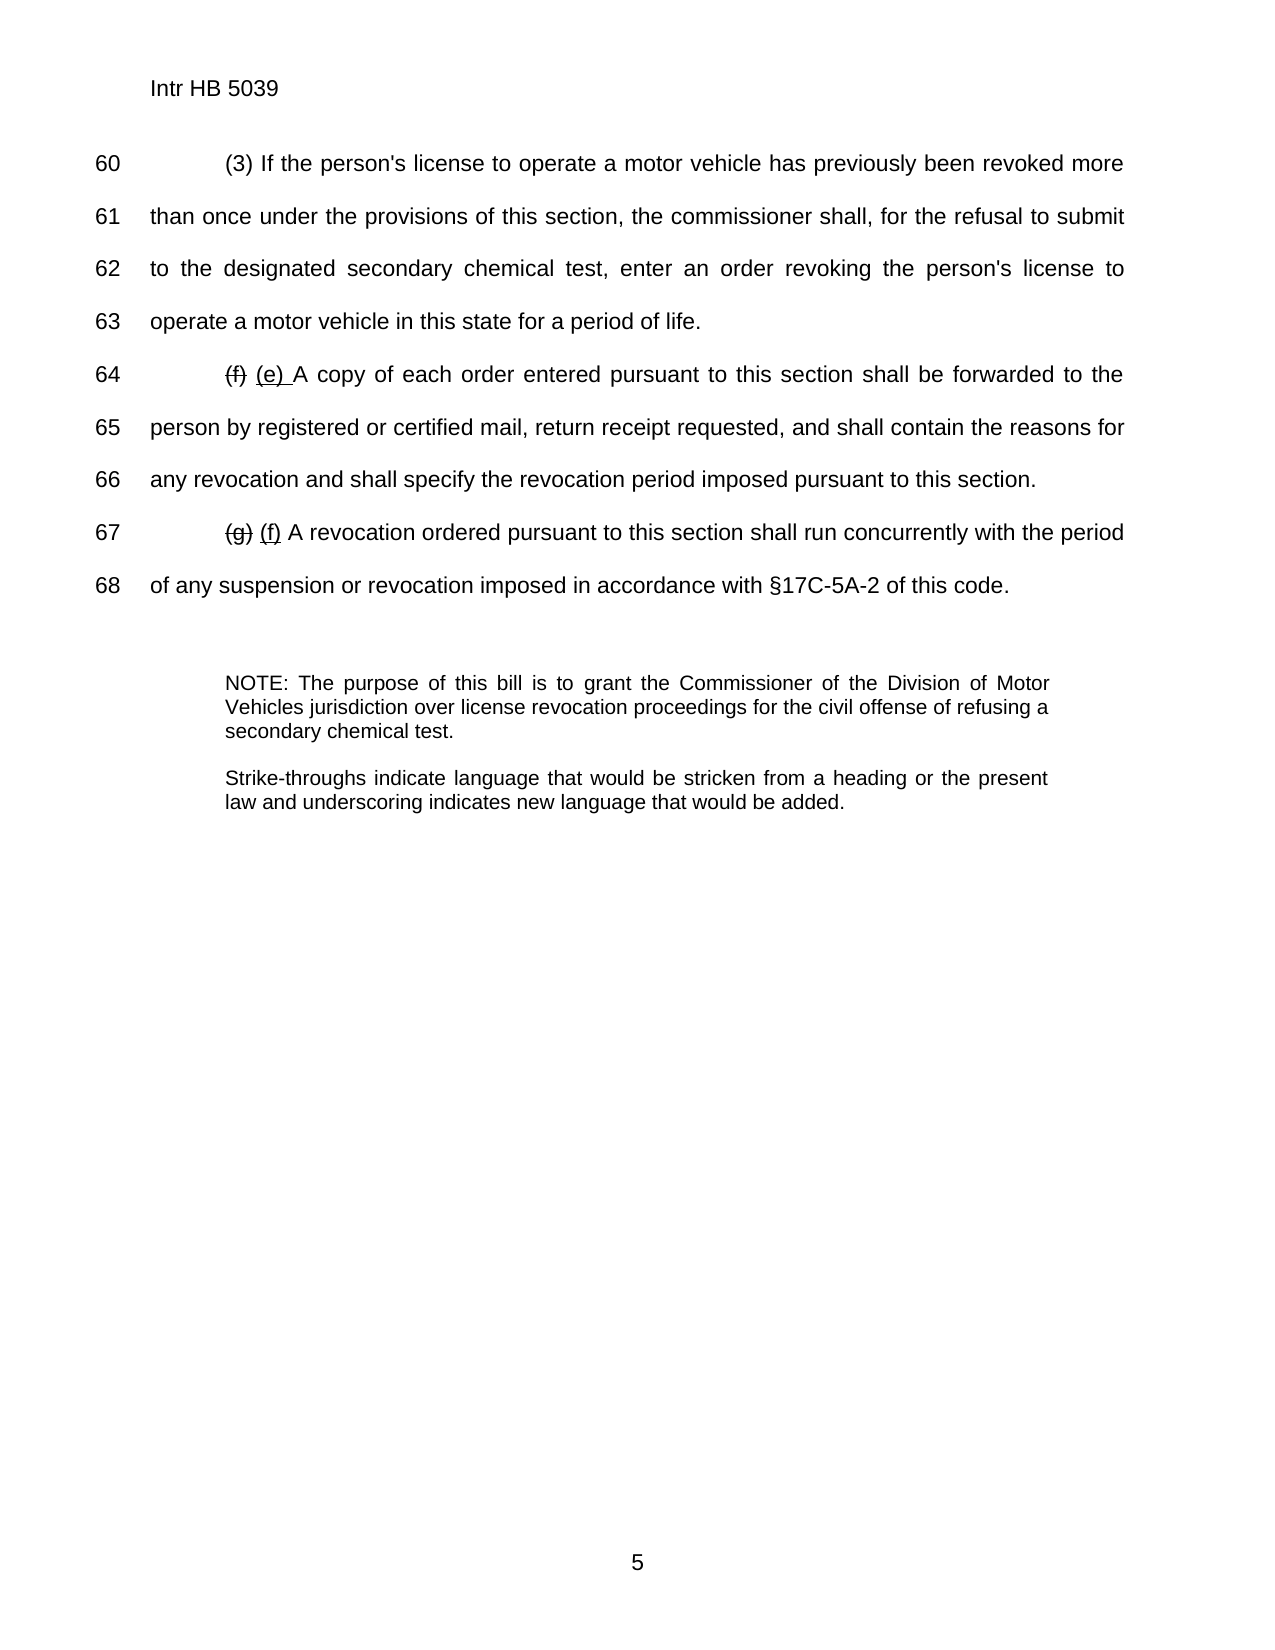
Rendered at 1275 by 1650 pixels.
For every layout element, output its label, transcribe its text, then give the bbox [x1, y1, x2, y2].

text (3) If the person's license to operate a motor vehicle has previously been revoked more than once under the provisions of this section, the commissioner shall, for the refusal to submit to the designated secondary chemical test, enter an order revoking the person's license to operate a motor vehicle in this state for a period of life. [150, 150, 1125, 334]
text Strike-throughs indicate language that would be stricken from a heading or the present law and underscoring indicates new language that would be added. [225, 766, 1050, 814]
text NOTE: The purpose of this bill is to grant the Commissioner of the Division of Motor Vehicles jurisdiction over license revocation proceedings for the civil offense of refusing a secondary chemical test. [225, 671, 1050, 743]
text (g) (f) A revocation ordered pursuant to this section shall run concurrently with the period of any suspension or revocation imposed in accordance with §17C-5A-2 of this code. [150, 519, 1125, 598]
text (f) (e) A copy of each order entered pursuant to this section shall be forwarded to the person by registered or certified mail, return receipt requested, and shall contain the reasons for any revocation and shall specify the revocation period imposed pursuant to this section. [150, 361, 1125, 493]
